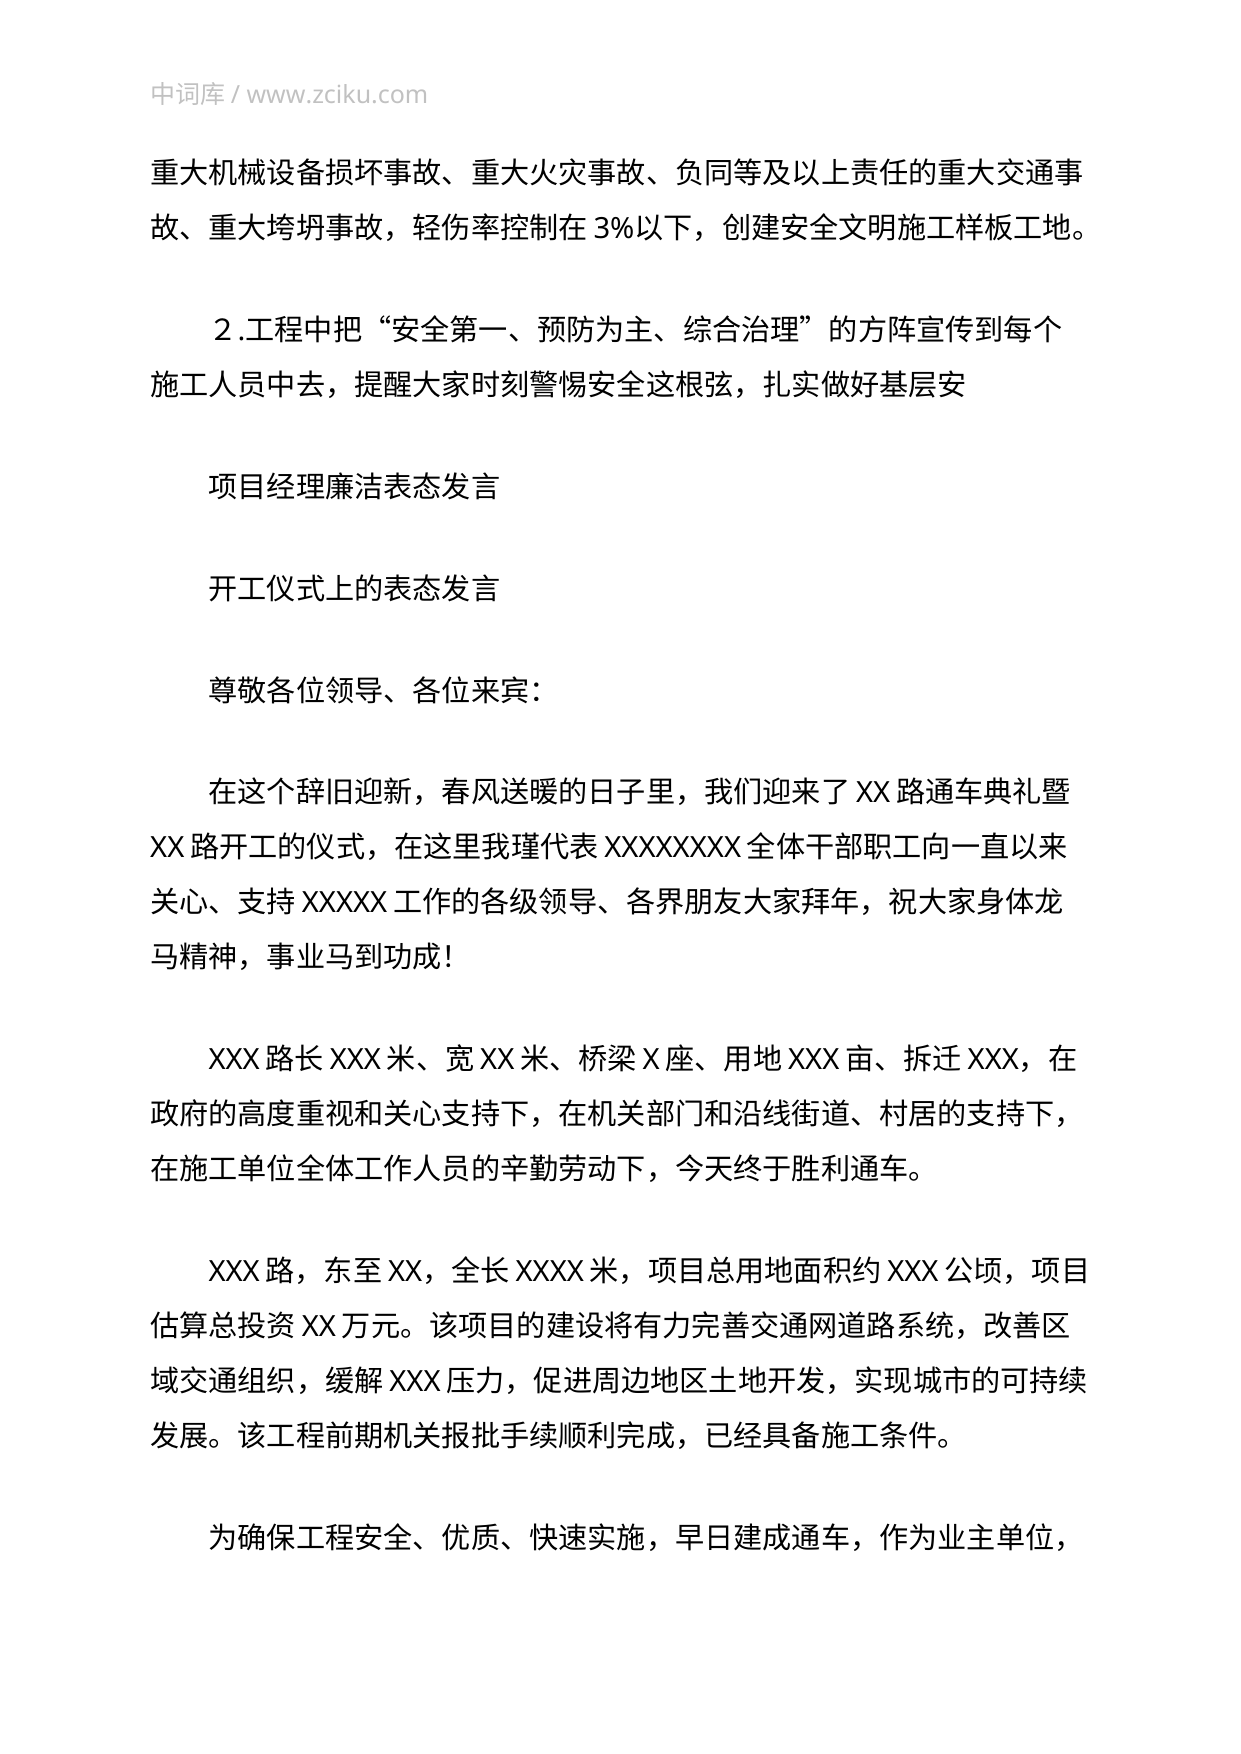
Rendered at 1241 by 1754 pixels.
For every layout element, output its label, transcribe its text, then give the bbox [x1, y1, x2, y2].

text XXX路长XXX米、宽XX米、桥梁X座、用地XXX亩、拆迁XXX，在政府的高度重视和关心支持下，在机关部门和沿线街道、村居的支持下，在施工单位全体工作人员的辛勤劳动下，今天终于胜利通车。 [150, 1036, 1090, 1188]
text XXX路，东至XX，全长XXXX米，项目总用地面积约XXX公顷，项目估算总投资XX万元。该项目的建设将有力完善交通网道路系统，改善区域交通组织，缓解XXX压力，促进周边地区土地开发，实现城市的可持续发展。该工程前期机关报批手续顺利完成，已经具备施工条件。 [150, 1247, 1090, 1455]
text 开工仪式上的表态发言 [150, 565, 1090, 608]
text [150, 1514, 1090, 1556]
text 尊敬各位领导、各位来宾： [150, 667, 1090, 709]
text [150, 150, 1090, 247]
text 在这个辞旧迎新，春风送暖的日子里，我们迎来了XX路通车典礼暨XX路开工的仪式，在这里我瑾代表XXXXXXXX全体干部职工向一直以来关心、支持XXXXX工作的各级领导、各界朋友大家拜年，祝大家身体龙马精神，事业马到功成！ [150, 769, 1090, 976]
text ２.工程中把“安全第一、预防为主、综合治理”的方阵宣传到每个施工人员中去，提醒大家时刻警惕安全这根弦，扎实做好基层安 [150, 307, 1090, 404]
text 项目经理廉洁表态发言 [150, 464, 1090, 506]
